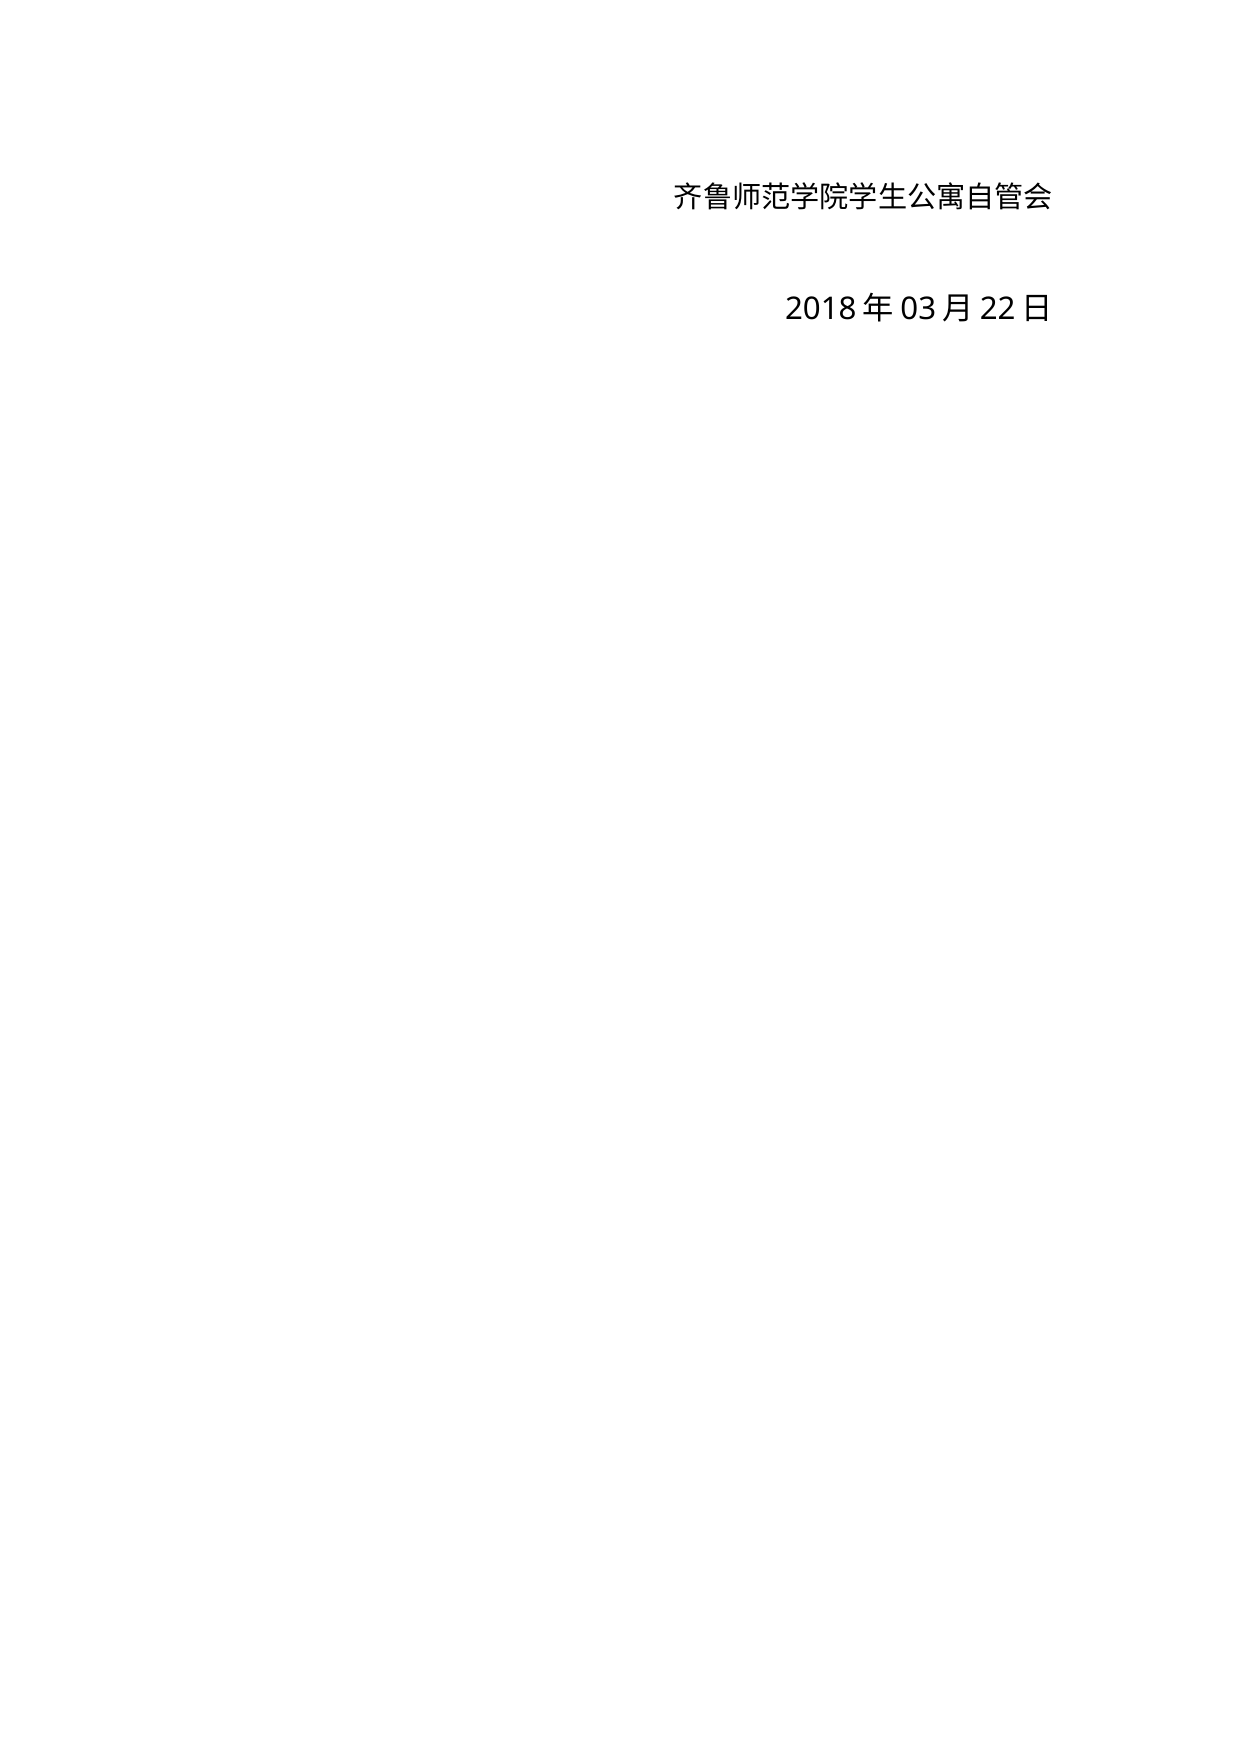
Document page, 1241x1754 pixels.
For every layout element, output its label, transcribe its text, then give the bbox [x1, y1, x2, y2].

subtitle 齐鲁师范学院学生公寓自管会 2018年03月22日 [187, 162, 1053, 339]
